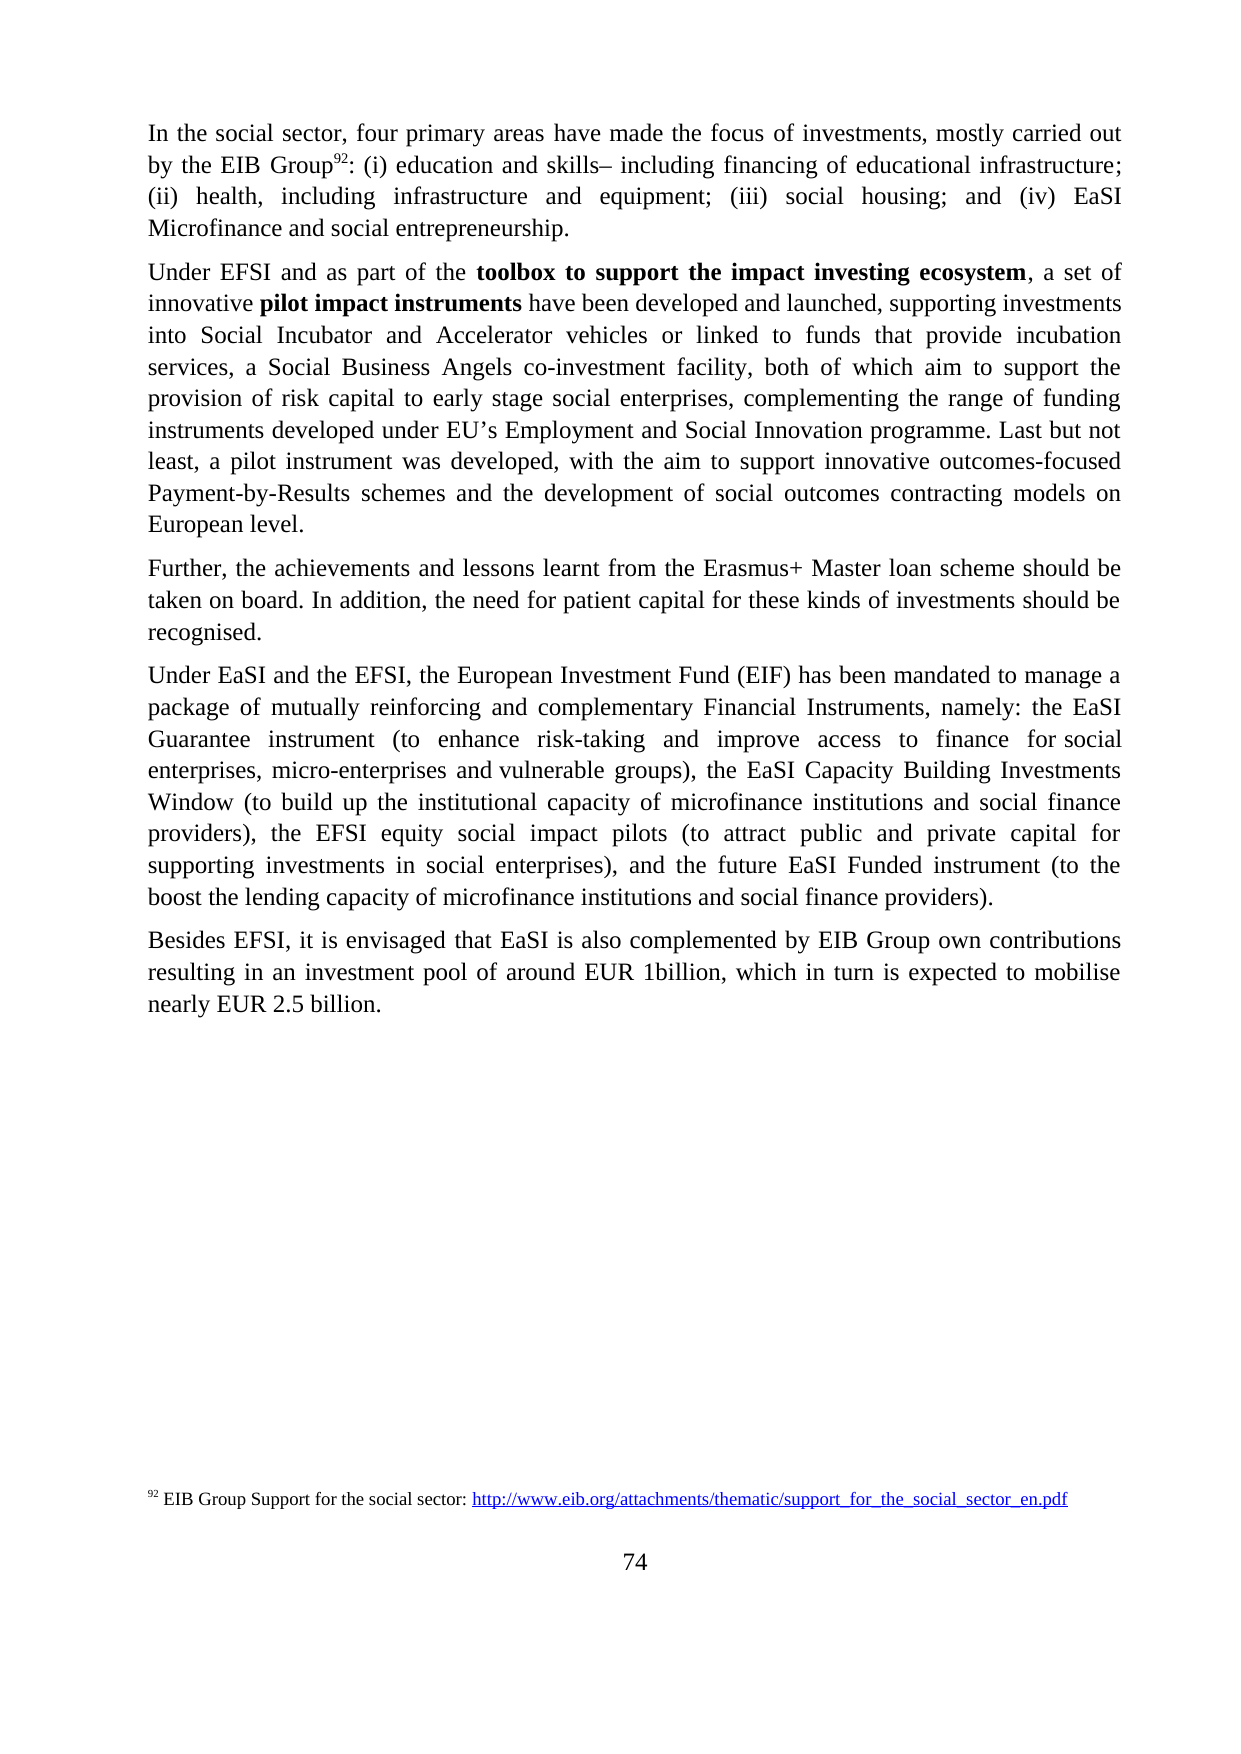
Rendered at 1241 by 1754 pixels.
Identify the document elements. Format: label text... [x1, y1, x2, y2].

text Besides EFSI, it is envisaged that EaSI is also complemented by EIB Group own contributions resulting in an investment pool of around EUR 1billion, which in turn is expected to mobilise nearly EUR 2.5 billion. [148, 926, 1122, 1017]
text In the social sector, four primary areas have made the focus of investments, mostly carried out by the EIB Group: (i) education and skills– including financing of educational infrastructure; (ii) health, including infrastructure and equipment; (iii) social housing; and (iv) EaSI Microfinance and social entrepreneurship. [148, 118, 1122, 242]
text Further, the achievements and lessons learnt from the Erasmus+ Master loan scheme should be taken on board. In addition, the need for patient capital for these kinds of investments should be recognised. [148, 553, 1122, 645]
text Under EaSI and the EFSI, the European Investment Fund (EIF) has been mandated to manage a package of mutually reinforcing and complementary Financial Instruments, namely: the EaSI Guarantee instrument (to enhance risk-taking and improve access to finance for social enterprises, micro-enterprises and vulnerable groups), the EaSI Capacity Building Investments Window (to build up the institutional capacity of microfinance institutions and social finance providers), the EFSI equity social impact pilots (to attract public and private capital for supporting investments in social enterprises), and the future EaSI Funded instrument (to the boost the lending capacity of microfinance institutions and social finance providers). [148, 661, 1122, 910]
text Under EFSI and as part of the toolbox to support the impact investing ecosystem, a set of innovative pilot impact instruments have been developed and launched, supporting investments into Social Incubator and Accelerator vehicles or linked to funds that provide incubation services, a Social Business Angels co-investment facility, both of which aim to support the provision of risk capital to early stage social enterprises, complementing the range of funding instruments developed under EU’s Employment and Social Innovation programme. Last but not least, a pilot instrument was developed, with the aim to support innovative outcomes-focused Payment-by-Results schemes and the development of social outcomes contracting models on European level. [148, 257, 1122, 538]
